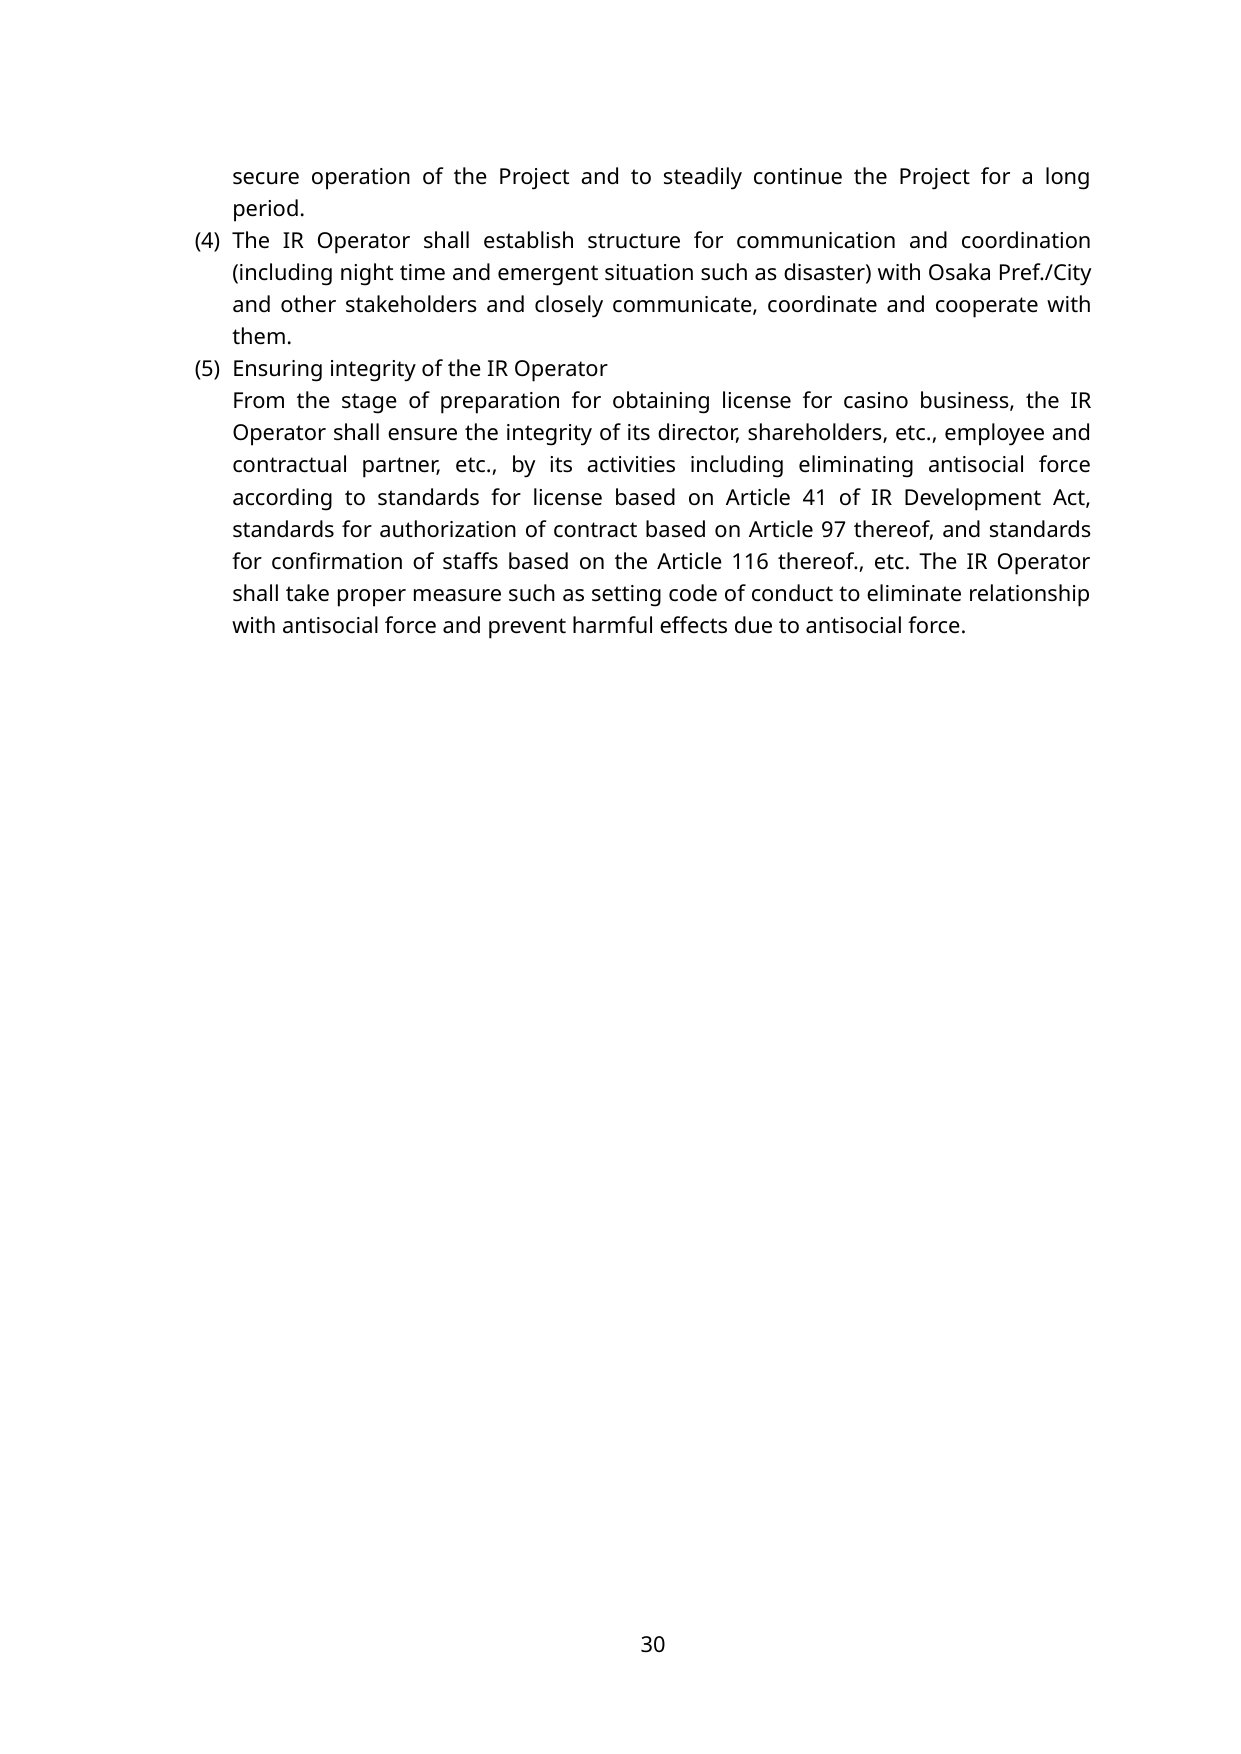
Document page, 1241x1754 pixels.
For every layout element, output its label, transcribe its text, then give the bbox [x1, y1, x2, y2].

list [194, 159, 1092, 224]
list From the stage of preparation for obtaining license for casino business, the IR Operator shall ensure the integrity of its director, shareholders, etc., employee and contractual partner, etc., by its activities including eliminating antisocial force according to standards for license based on Article 41 of IR Development Act, standards for authorization of contract based on Article 97 thereof, and standards for confirmation of staffs based on the Article 116 thereof., etc. The IR Operator shall take proper measure such as setting code of conduct to eliminate relationship with antisocial force and prevent harmful effects due to antisocial force. [232, 384, 1092, 641]
list The IR Operator shall establish structure for communication and coordination (including night time and emergent situation such as disaster) with Osaka Pref./City and other stakeholders and closely communicate, coordinate and cooperate with them. [194, 224, 1092, 352]
list Ensuring integrity of the IR Operator [194, 352, 1092, 384]
